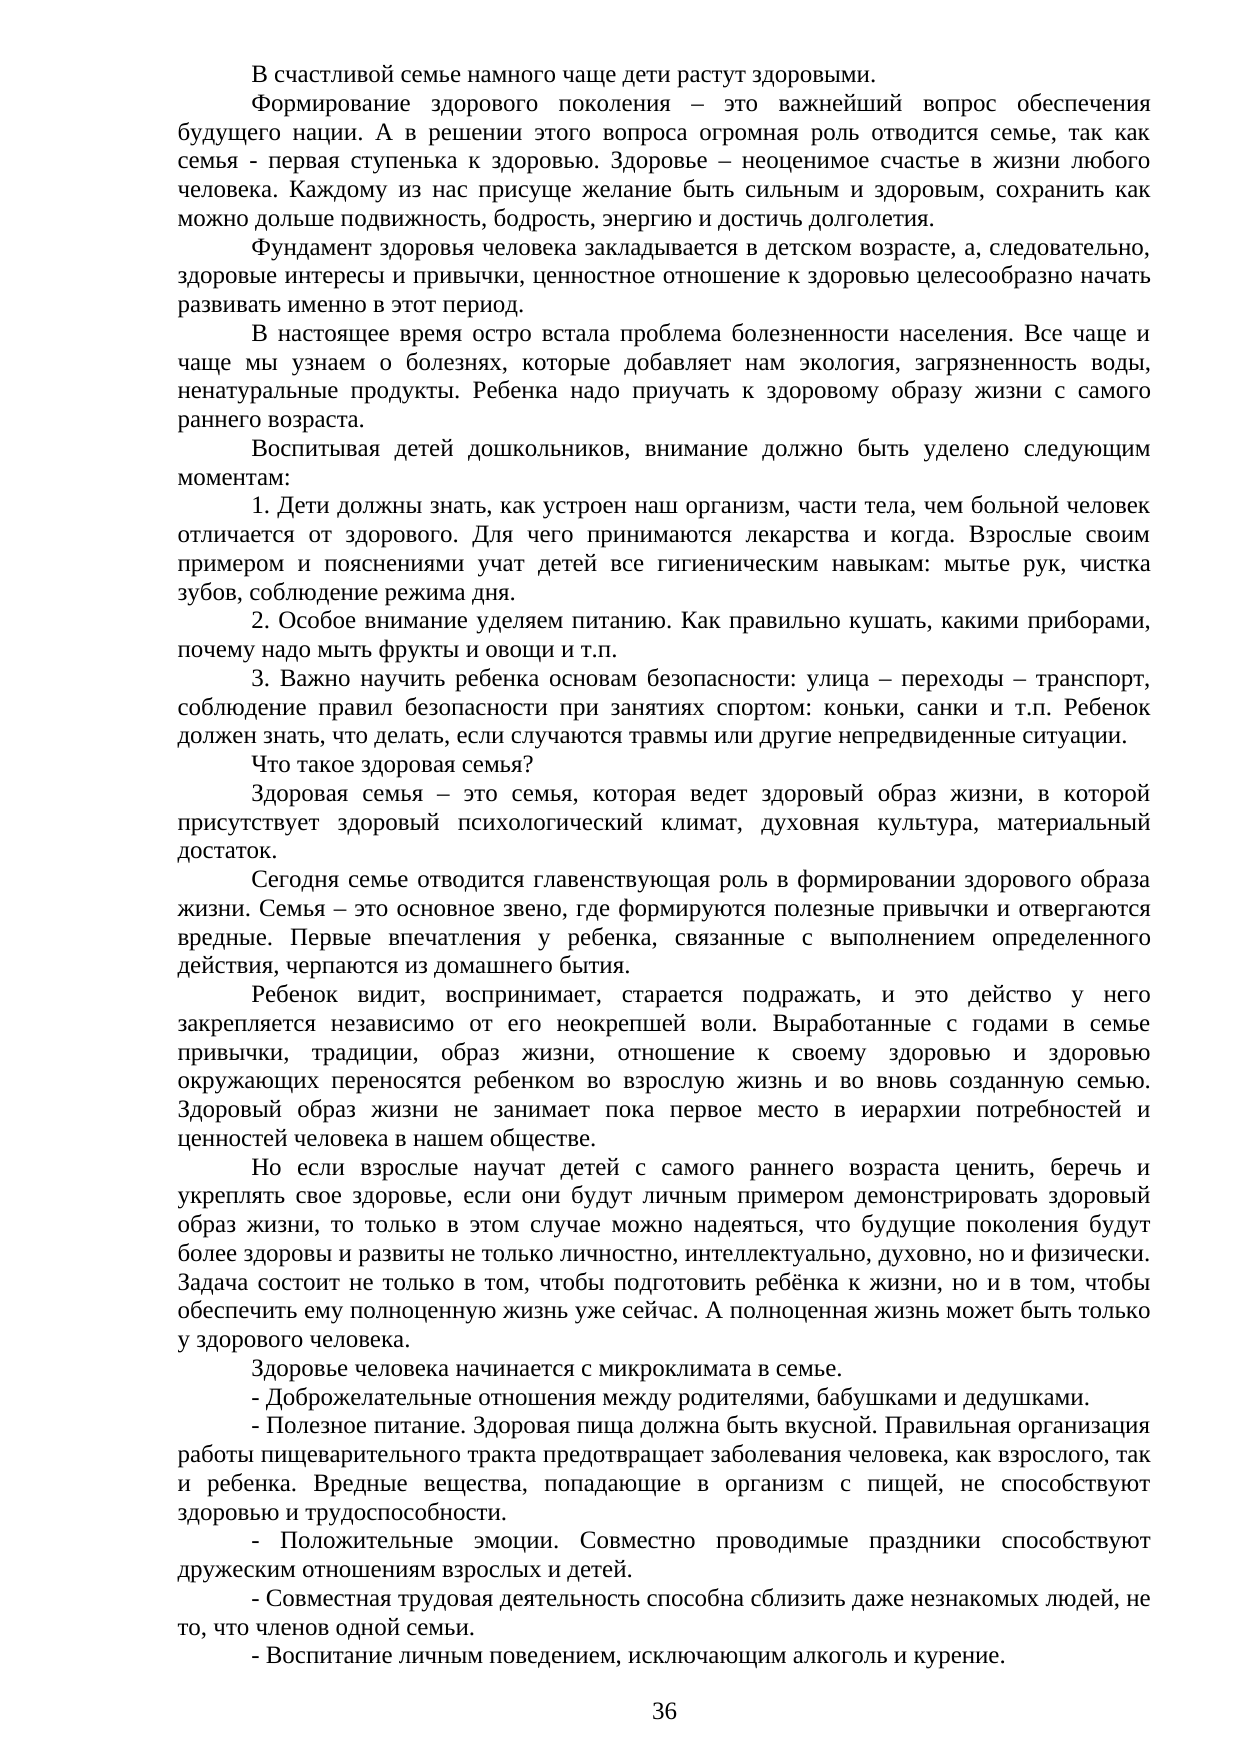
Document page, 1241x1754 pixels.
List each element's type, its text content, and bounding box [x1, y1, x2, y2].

text Что такое здоровая семья? [177, 749, 1152, 778]
text Ребенок видит, воспринимает, старается подражать, и это действо у него закрепляется независимо от его неокрепшей воли. Выработанные с годами в семье привычки, традиции, образ жизни, отношение к своему здоровью и здоровью окружающих переносятся ребенком во взрослую жизнь и во вновь созданную семью. Здоровый образ жизни не занимает пока первое место в иерархии потребностей и ценностей человека в нашем обществе. [177, 979, 1152, 1152]
text Воспитывая детей дошкольников, внимание должно быть уделено следующим моментам: [177, 433, 1152, 490]
text 1. Дети должны знать, как устроен наш организм, части тела, чем больной человек отличается от здорового. Для чего принимаются лекарства и когда. Взрослые своим примером и пояснениями учат детей все гигиеническим навыкам: мытье рук, чистка зубов, соблюдение режима дня. [177, 490, 1152, 605]
text 2. Особое внимание уделяем питанию. Как правильно кушать, какими приборами, почему надо мыть фрукты и овощи и т.п. [177, 605, 1152, 663]
text Но если взрослые научат детей с самого раннего возраста ценить, беречь и укреплять свое здоровье, если они будут личным примером демонстрировать здоровый образ жизни, то только в этом случае можно надеяться, что будущие поколения будут более здоровы и развиты не только личностно, интеллектуально, духовно, но и физически. Задача состоит не только в том, чтобы подготовить ребёнка к жизни, но и в том, чтобы обеспечить ему полноценную жизнь уже сейчас. А полноценная жизнь может быть только у здорового человека. [177, 1152, 1152, 1353]
text Сегодня семье отводится главенствующая роль в формировании здорового образа жизни. Семья – это основное звено, где формируются полезные привычки и отвергаются вредные. Первые впечатления у ребенка, связанные с выполнением определенного действия, черпаются из домашнего бытия. [177, 864, 1152, 979]
text - Полезное питание. Здоровая пища должна быть вкусной. Правильная организация работы пищеварительного тракта предотвращает заболевания человека, как взрослого, так и ребенка. Вредные вещества, попадающие в организм с пищей, не способствуют здоровью и трудоспособности. [177, 1410, 1152, 1525]
text Фундамент здоровья человека закладывается в детском возрасте, а, следовательно, здоровые интересы и привычки, ценностное отношение к здоровью целесообразно начать развивать именно в этот период. [177, 232, 1152, 318]
text Здоровая семья – это семья, которая ведет здоровый образ жизни, в которой присутствует здоровый психологический климат, духовная культура, материальный достаток. [177, 778, 1152, 864]
text - Положительные эмоции. Совместно проводимые праздники способствуют дружеским отношениям взрослых и детей. [177, 1525, 1152, 1583]
text - Совместная трудовая деятельность способна сблизить даже незнакомых людей, не то, что членов одной семьи. [177, 1583, 1152, 1640]
text 3. Важно научить ребенка основам безопасности: улица – переходы – транспорт, соблюдение правил безопасности при занятиях спортом: коньки, санки и т.п. Ребенок должен знать, что делать, если случаются травмы или другие непредвиденные ситуации. [177, 663, 1152, 749]
text - Доброжелательные отношения между родителями, бабушками и дедушками. [177, 1382, 1152, 1410]
text - Воспитание личным поведением, исключающим алкоголь и курение. [177, 1640, 1152, 1669]
text В настоящее время остро встала проблема болезненности населения. Все чаще и чаще мы узнаем о болезнях, которые добавляет нам экология, загрязненность воды, ненатуральные продукты. Ребенка надо приучать к здоровому образу жизни с самого раннего возраста. [177, 318, 1152, 433]
text Здоровье человека начинается с микроклимата в семье. [177, 1353, 1152, 1382]
text В счастливой семье намного чаще дети растут здоровыми. [177, 59, 1152, 88]
text Формирование здорового поколения – это важнейший вопрос обеспечения будущего нации. А в решении этого вопроса огромная роль отводится семье, так как семья - первая ступенька к здоровью. Здоровье – неоценимое счастье в жизни любого человека. Каждому из нас присуще желание быть сильным и здоровым, сохранить как можно дольше подвижность, бодрость, энергию и достичь долголетия. [177, 88, 1152, 232]
